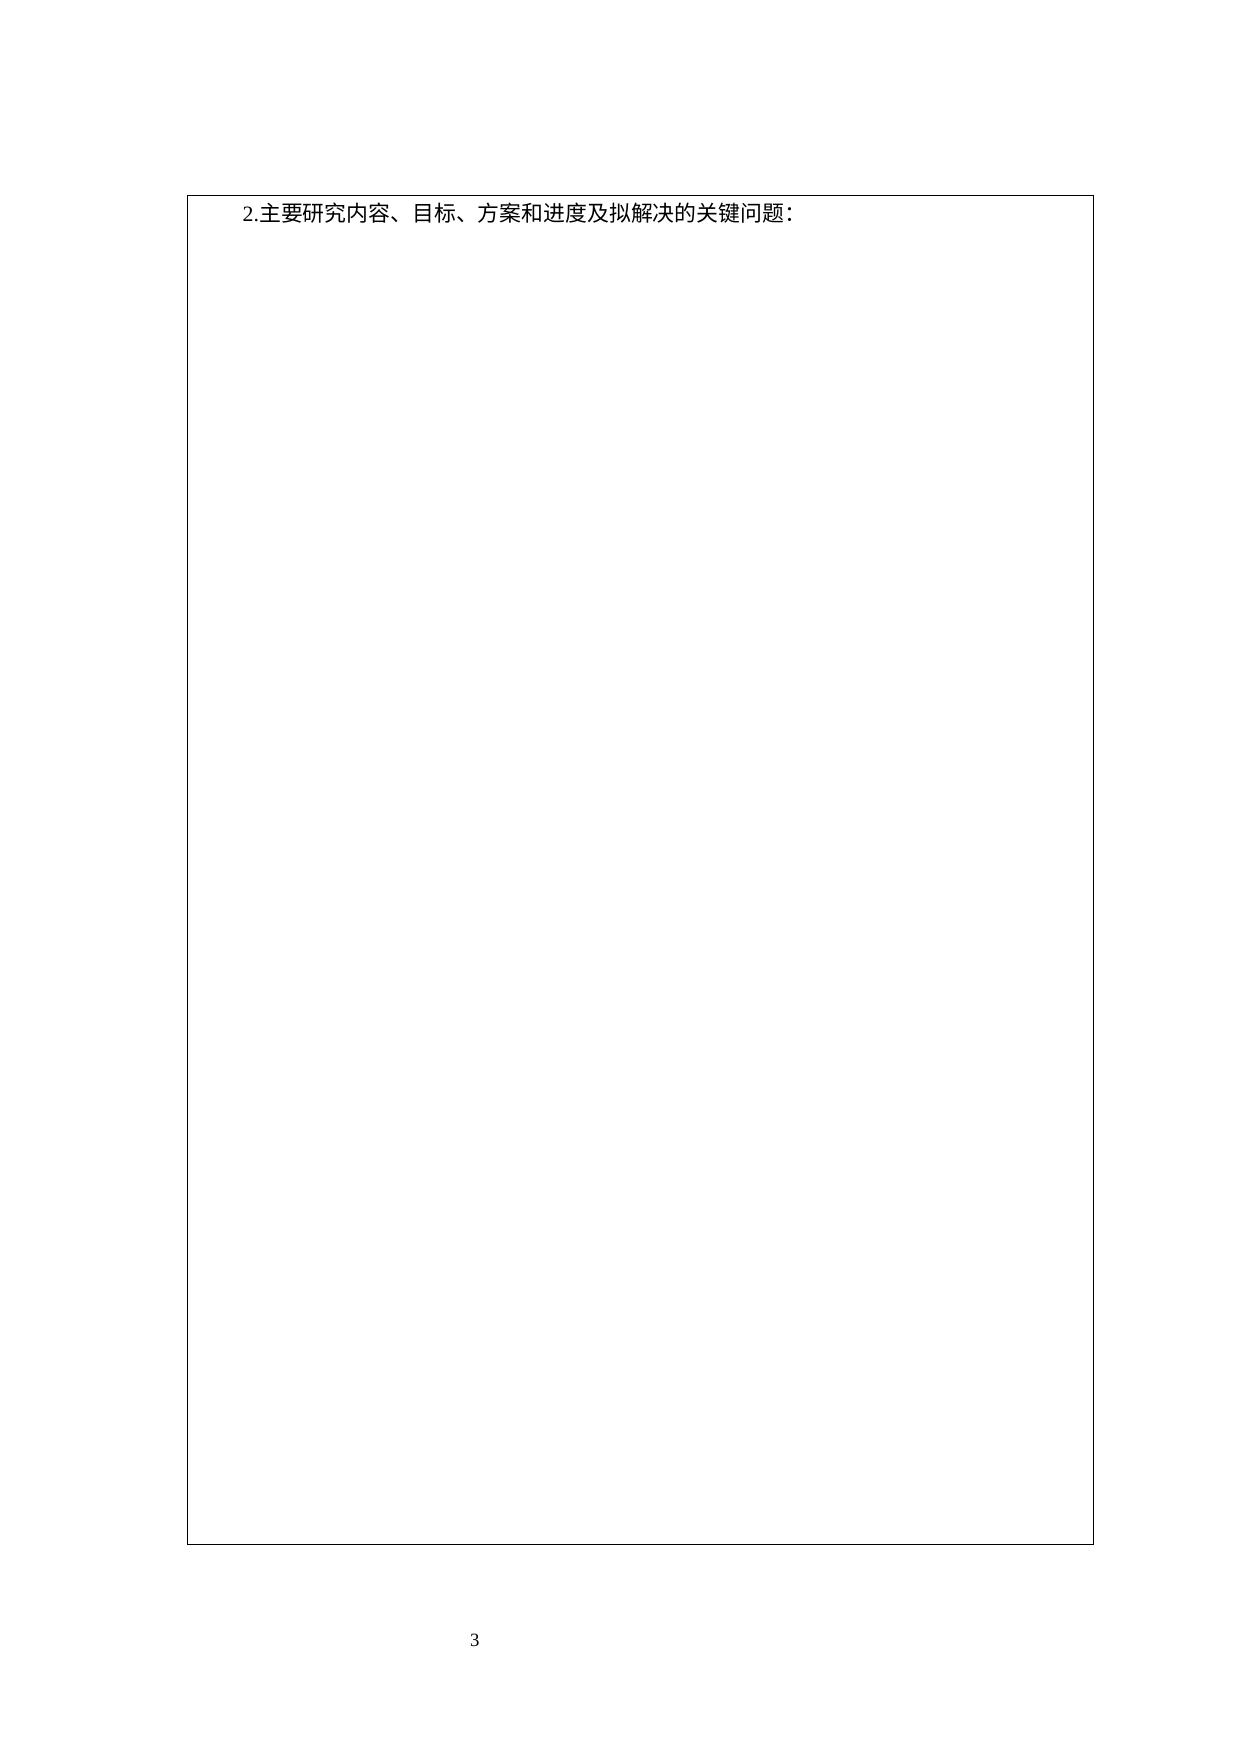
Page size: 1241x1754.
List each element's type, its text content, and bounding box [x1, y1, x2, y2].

table_header 2.主要研究内容、目标、方案和进度及拟解决的关键问题： [188, 196, 1093, 1543]
